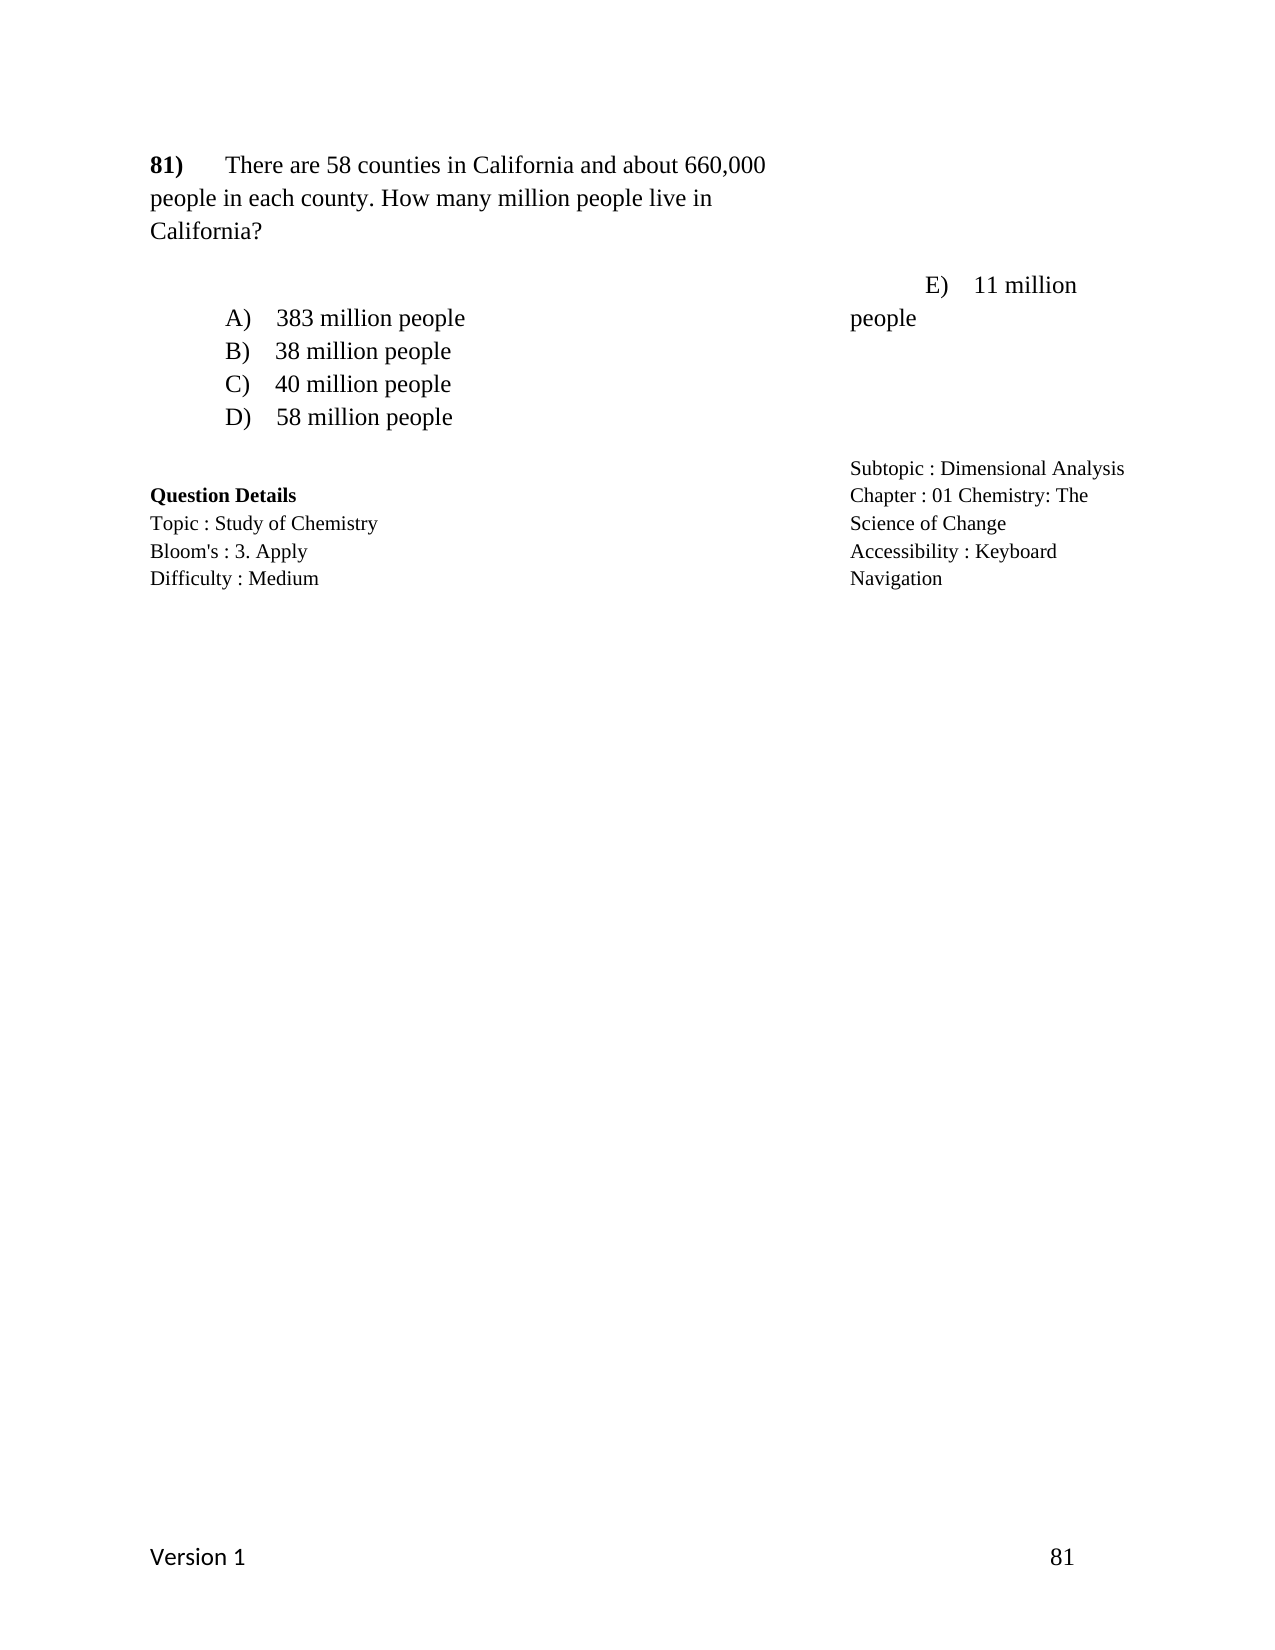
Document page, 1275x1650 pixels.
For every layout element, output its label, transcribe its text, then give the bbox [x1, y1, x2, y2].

text A) 383 million people B) 38 million people C) 40 million people D) 58 million people E) 11 million people [150, 270, 775, 431]
text Question Details Topic : Study of Chemistry Bloom's : 3. Apply Difficulty : Medium Subtopic : Dimensional Analysis Chapter : 01 Chemistry: The Science of Change Accessibility : Keyboard Navigation [850, 456, 1125, 590]
text A) 383 million people B) 38 million people C) 40 million people D) 58 million people E) 11 million people [850, 270, 1125, 365]
text Question Details Topic : Study of Chemistry Bloom's : 3. Apply Difficulty : Medium Subtopic : Dimensional Analysis Chapter : 01 Chemistry: The Science of Change Accessibility : Keyboard Navigation [150, 456, 775, 590]
text 81) There are 58 counties in California and about 660,000 people in each county. How many million people live in California? [150, 150, 775, 245]
